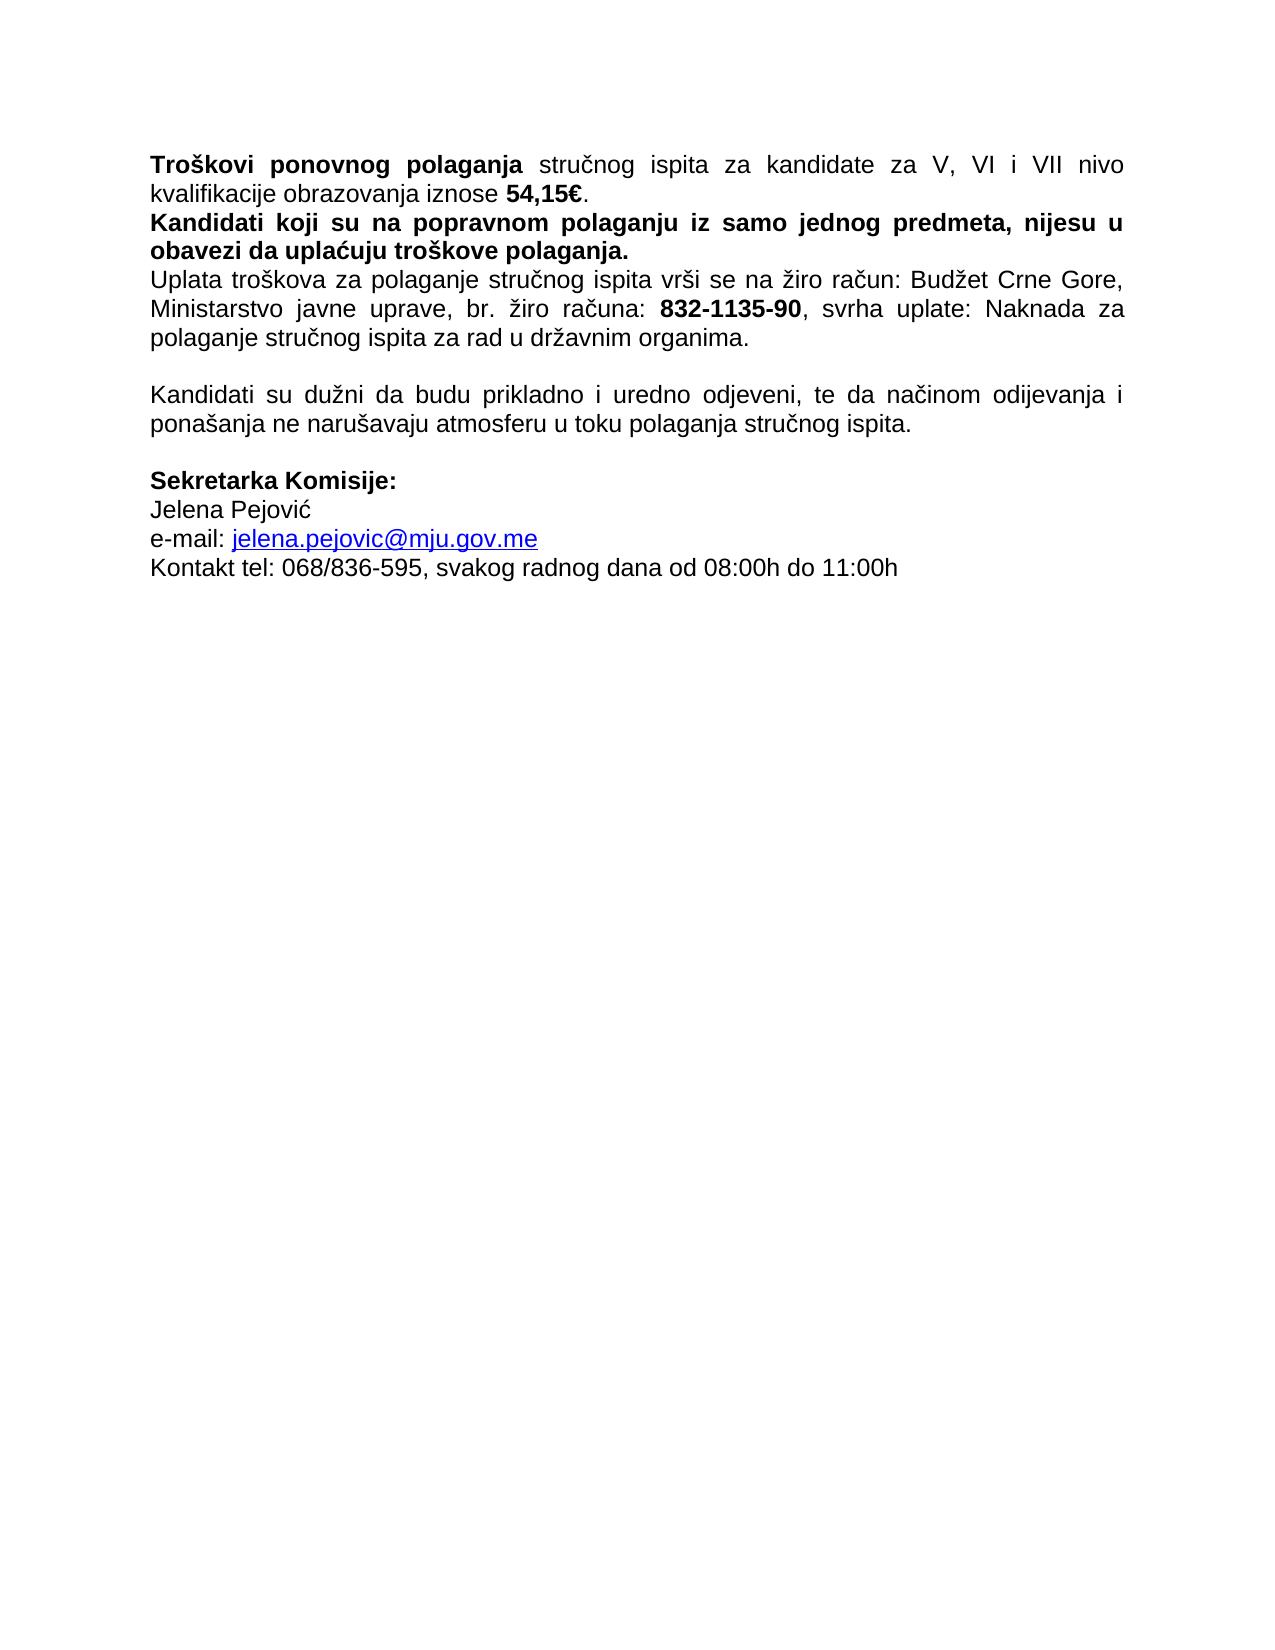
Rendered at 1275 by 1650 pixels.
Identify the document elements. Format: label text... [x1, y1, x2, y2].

text Kandidati su dužni da budu prikladno i uredno odjeveni, te da načinom odijevanja i ponašanja ne narušavaju atmosferu u toku polaganja stručnog ispita. [150, 380, 1125, 437]
text Troškovi ponovnog polaganja stručnog ispita za kandidate za V, VI i VII nivo kvalifikacije obrazovanja iznose 54,15€. [150, 150, 1125, 207]
text Kontakt tel: 068/836-595, svakog radnog dana od 08:00h do 11:00h [150, 552, 1125, 581]
text e-mail: jelena.pejovic@mju.gov.me [150, 524, 1125, 552]
text Kandidati koji su na popravnom polaganju iz samo jednog predmeta, nijesu u obavezi da uplaćuju troškove polaganja. [150, 207, 1125, 265]
text Uplata troškova za polaganje stručnog ispita vrši se na žiro račun: Budžet Crne Gore, Ministarstvo javne uprave, br. žiro računa: 832-1135-90, svrha uplate: Naknada za polaganje stručnog ispita za rad u državnim organima. [150, 265, 1125, 351]
text Jelena Pejović [150, 495, 1125, 524]
text Sekretarka Komisije: [150, 466, 1125, 495]
